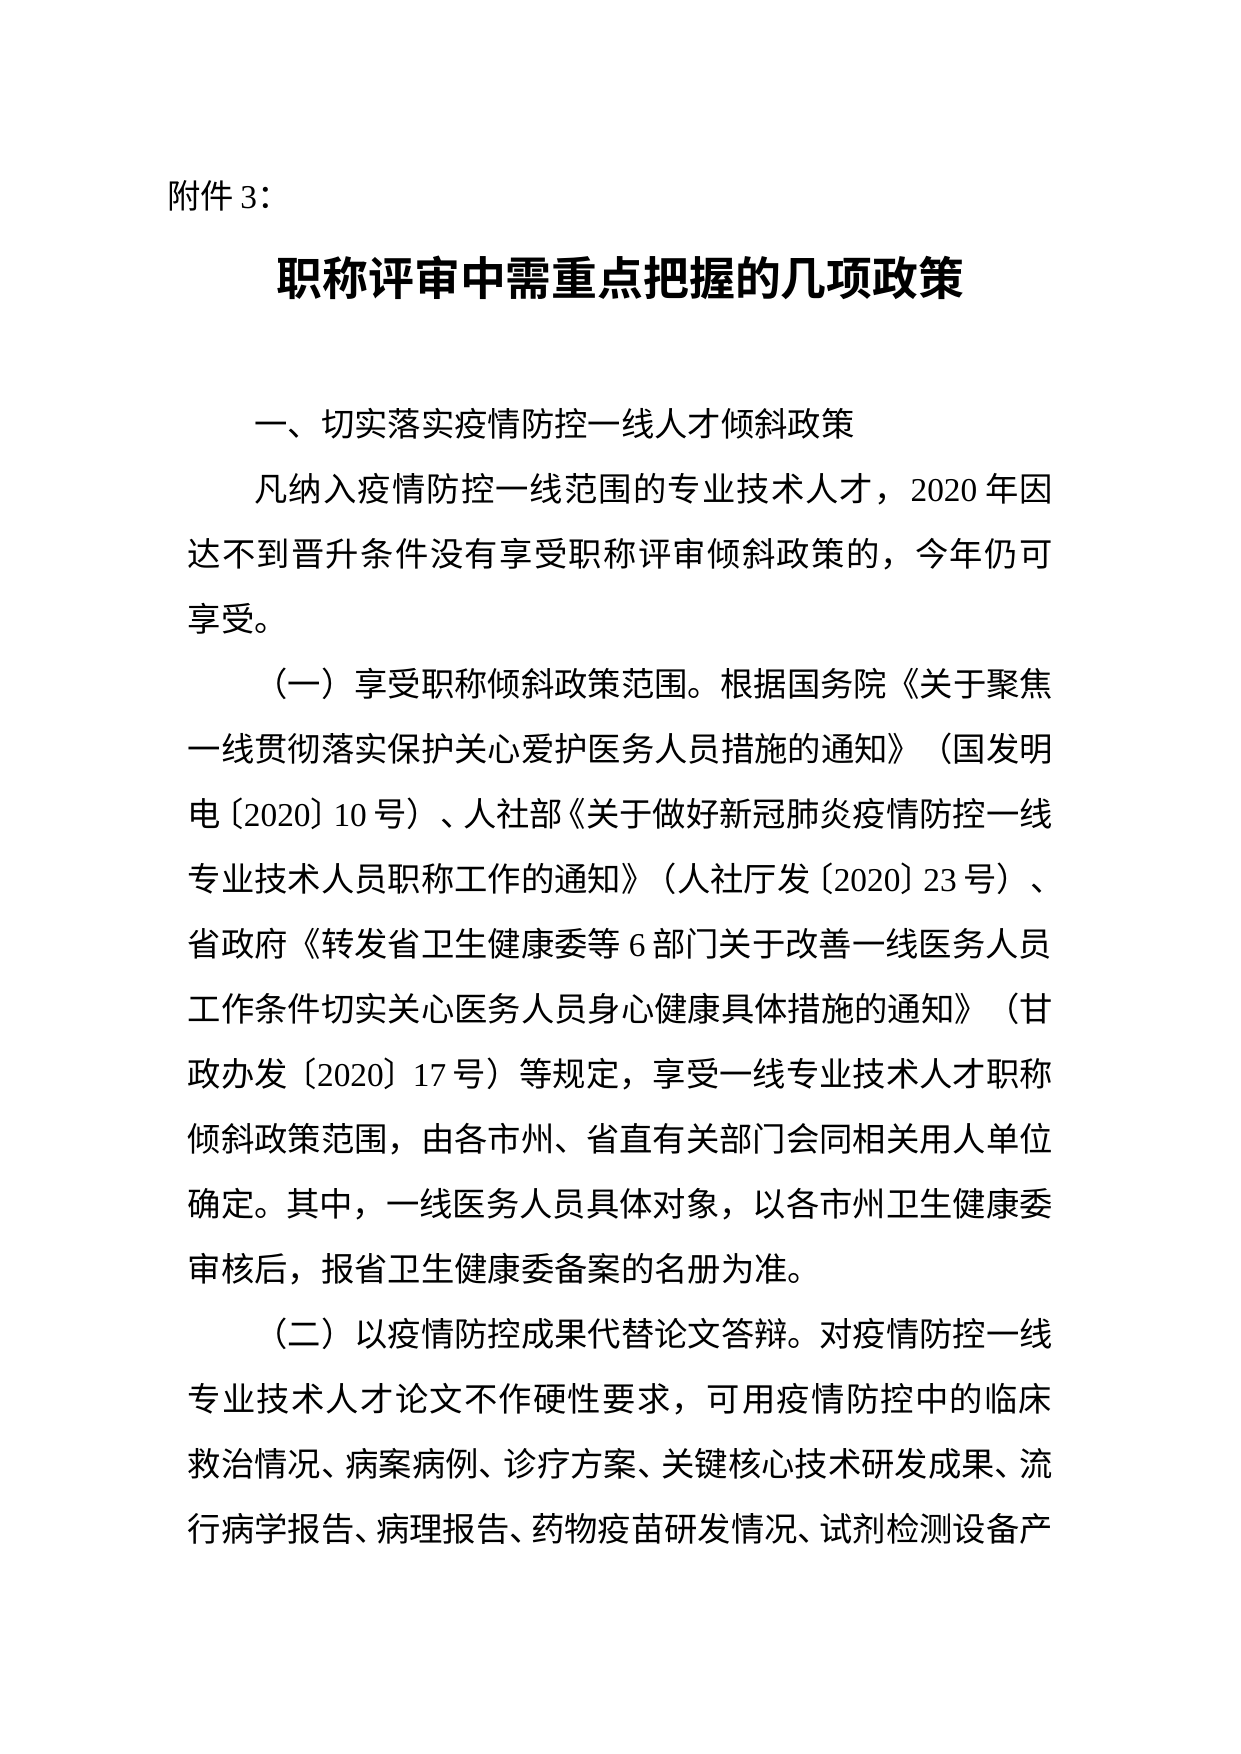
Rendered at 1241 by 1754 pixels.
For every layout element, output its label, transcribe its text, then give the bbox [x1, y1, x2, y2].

list 职称评审中需重点把握的几项政策 [187, 227, 1053, 324]
list 一、切实落实疫情防控一线人才倾斜政策 [187, 389, 1053, 454]
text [187, 1364, 1053, 1559]
text 附件3： [167, 162, 1053, 227]
text （一）享受职称倾斜政策范围。根据国务院《关于聚焦一线贯彻落实保护关心爱护医务人员措施的通知》（国发明电〔2020〕10号）、人社部《关于做好新冠肺炎疫情防控一线专业技术人员职称工作的通知》（人社厅发〔2020〕23号）、省政府《转发省卫生健康委等6部门关于改善一线医务人员工作条件切实关心医务人员身心健康具体措施的通知》（甘政办发〔2020〕17号）等规定，享受一线专业技术人才职称倾斜政策范围，由各市州、省直有关部门会同相关用人单位确定。其中，一线医务人员具体对象，以各市州卫生健康委审核后，报省卫生健康委备案的名册为准。 [187, 649, 1053, 1364]
text 凡纳入疫情防控一线范围的专业技术人才，2020年因达不到晋升条件没有享受职称评审倾斜政策的，今年仍可享受。 [187, 454, 1053, 649]
